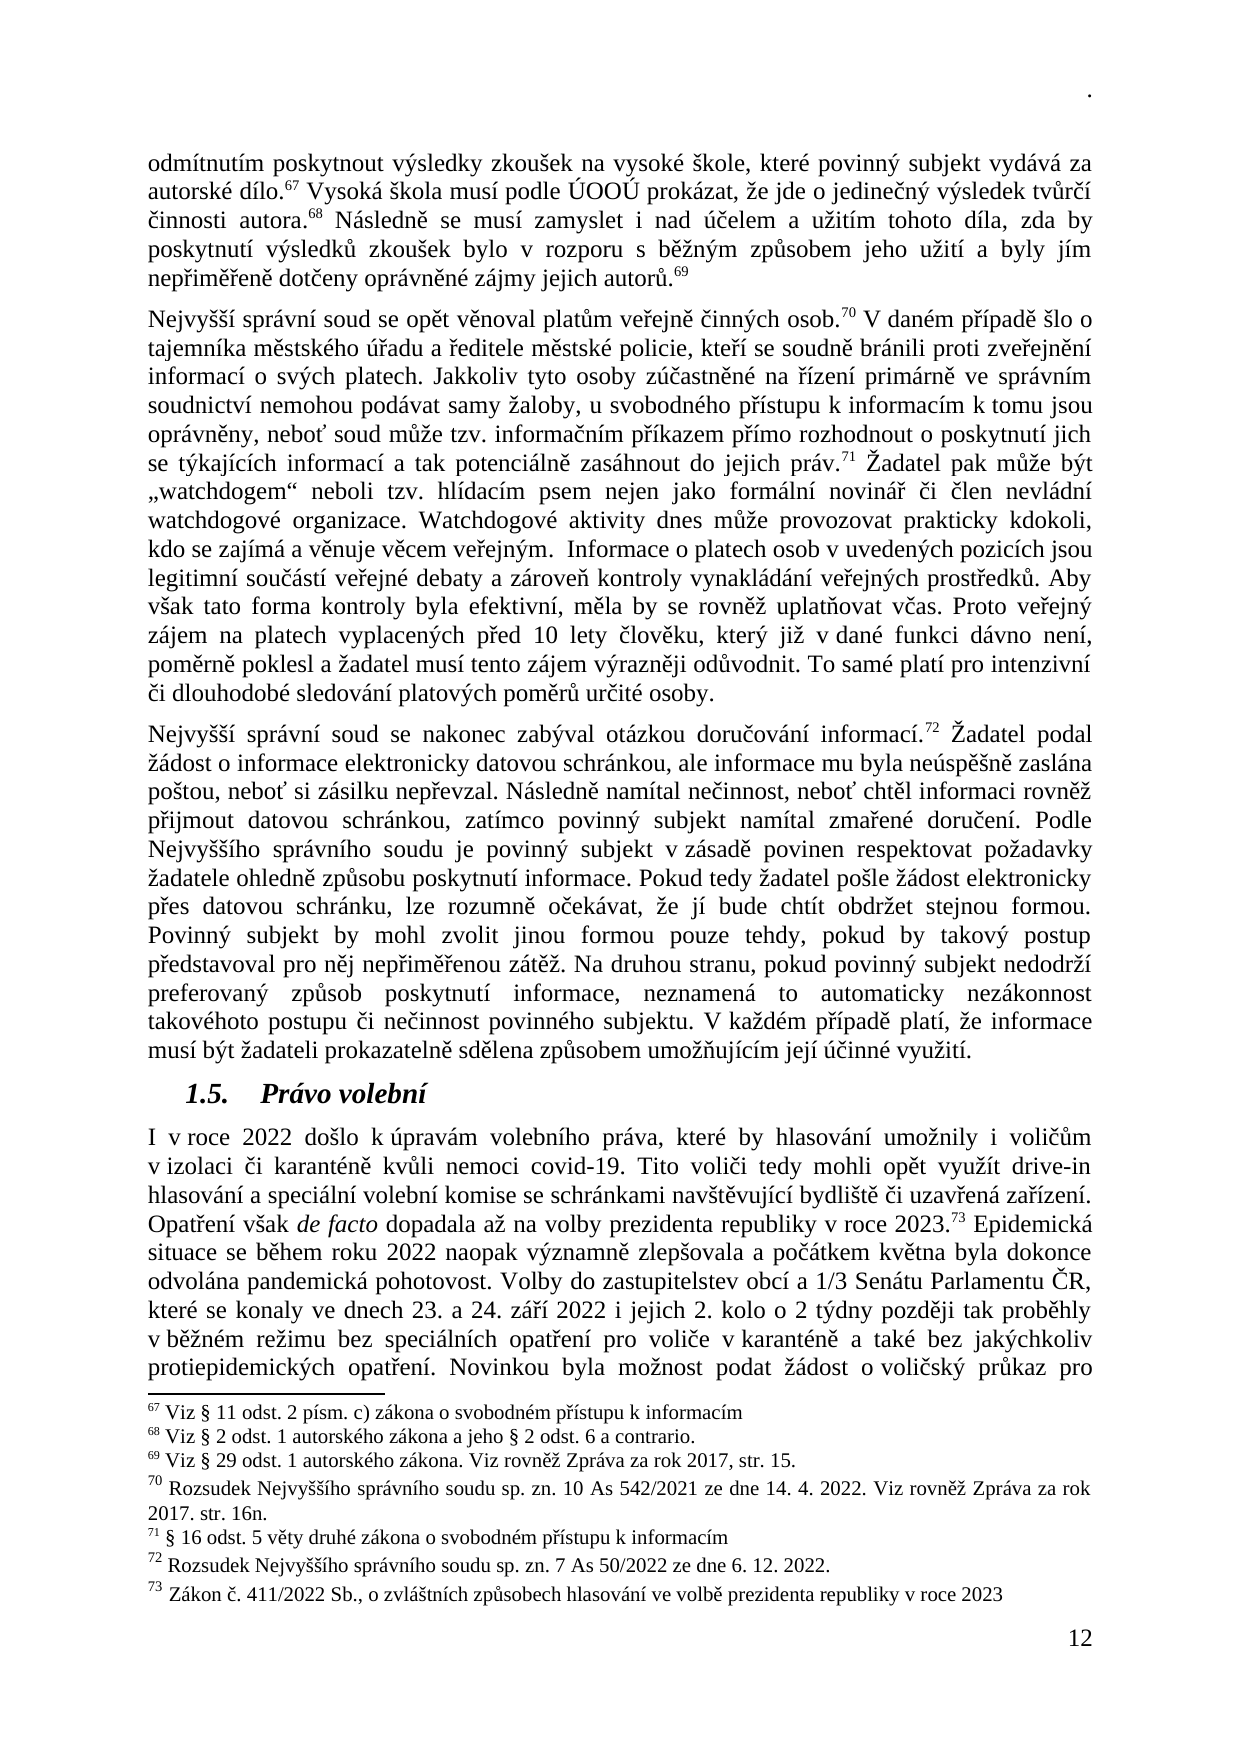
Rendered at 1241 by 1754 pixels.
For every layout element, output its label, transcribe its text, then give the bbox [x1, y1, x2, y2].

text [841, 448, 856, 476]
text Nejvyšší správní soud se opět věnoval platům veřejně činných osob. V daném případě šlo o tajemníka městského úřadu a ředitele městské policie, kteří se soudně bránili proti zveřejnění informací o svých platech. Jakkoliv tyto osoby zúčastněné na řízení primárně ve správním soudnictví nemohou podávat samy žaloby, u svobodného přístupu k informacím k tomu jsou oprávněny, neboť soud může tzv. informačním příkazem přímo rozhodnout o poskytnutí jich se týkajících informací a tak potenciálně zasáhnout do jejich práv. Žadatel pak může být „watchdogem“ neboli tzv. hlídacím psem nejen jako formální novinář či člen nevládní watchdogové organizace. Watchdogové aktivity dnes může provozovat prakticky kdokoli, kdo se zajímá a věnuje věcem veřejným. Informace o platech osob v uvedených pozicích jsou legitimní součástí veřejné debaty a zároveň kontroly vynakládání veřejných prostředků. Aby však tato forma kontroly byla efektivní, měla by se rovněž uplatňovat včas. Proto veřejný zájem na platech vyplacených před 10 lety člověku, který již v dané funkci dávno není, poměrně poklesl a žadatel musí tento zájem výrazněji odůvodnit. To samé platí pro intenzivní či dlouhodobé sledování platových poměrů určité osoby. [148, 534, 1093, 706]
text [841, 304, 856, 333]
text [148, 1122, 1093, 1381]
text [148, 148, 1093, 234]
text Nejvyšší správní soud se nakonec zabýval otázkou doručování informací. Žadatel podal žádost o informace elektronicky datovou schránkou, ale informace mu byla neúspěšně zaslána poštou, neboť si zásilku nepřevzal. Následně namítal nečinnost, neboť chtěl informaci rovněž přijmout datovou schránkou, zatímco povinný subjekt namítal zmařené doručení. Podle Nejvyššího správního soudu je povinný subjekt v zásadě povinen respektovat požadavky žadatele ohledně způsobu poskytnutí informace. Pokud tedy žadatel pošle žádost elektronicky přes datovou schránku, lze rozumně očekávat, že jí bude chtít obdržet stejnou formou. Povinný subjekt by mohl zvolit jinou formou pouze tehdy, pokud by takový postup představoval pro něj nepřiměřenou zátěž. Na druhou stranu, pokud povinný subjekt nedodrží preferovaný způsob poskytnutí informace, neznamená to automaticky nezákonnost takovéhoto postupu či nečinnost povinného subjektu. V každém případě platí, že informace musí být žadateli prokazatelně sdělena způsobem umožňujícím její účinné využití. [148, 719, 1093, 1064]
subtitle Právo volební [185, 1076, 1093, 1110]
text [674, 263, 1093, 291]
